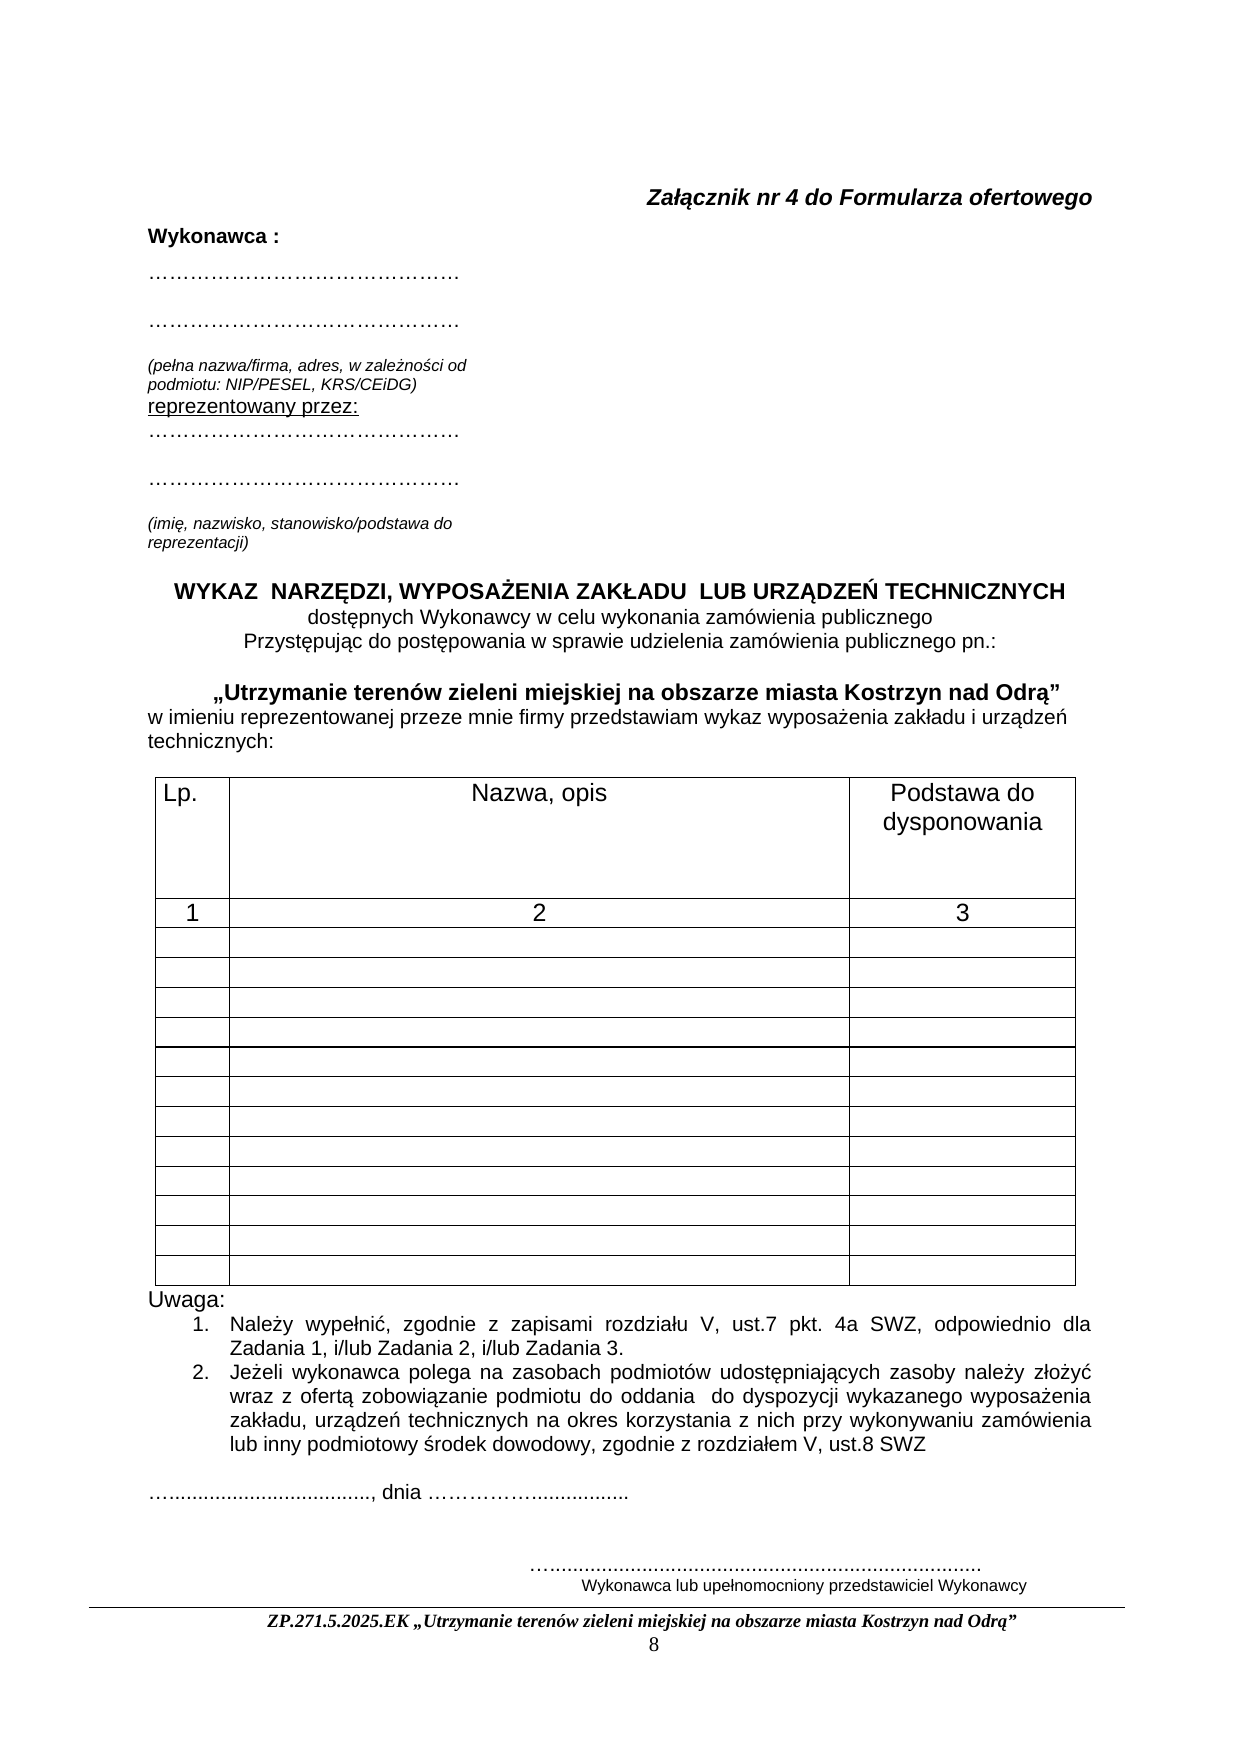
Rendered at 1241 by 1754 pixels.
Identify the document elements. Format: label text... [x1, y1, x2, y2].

table_cell [230, 1167, 849, 1195]
table_cell [156, 1196, 229, 1225]
table_cell [230, 928, 849, 957]
table_cell [156, 1137, 229, 1166]
table_cell [230, 1137, 849, 1166]
table_cell [156, 1226, 229, 1255]
table_cell [850, 958, 1075, 987]
table_cell [850, 1226, 1075, 1255]
table_cell [850, 1077, 1075, 1106]
table_cell [850, 988, 1075, 1017]
text …..................................., dnia ……………................. [148, 1480, 1092, 1504]
table_header Podstawa do dysponowania [850, 778, 1075, 897]
table_cell [230, 1048, 849, 1076]
text ……………………………………………………………………………… [148, 418, 472, 489]
text (imię, nazwisko, stanowisko/podstawa do reprezentacji) [148, 513, 472, 552]
table_header Lp. [156, 778, 229, 897]
text ……………………………………………………………………………… [148, 259, 472, 331]
text reprezentowany przez: [148, 394, 1092, 418]
table_cell [850, 1107, 1075, 1136]
text „Utrzymanie terenów zieleni miejskiej na obszarze miasta Kostrzyn nad Odrą” [148, 679, 1125, 705]
table_cell [850, 928, 1075, 957]
table_cell 1 [156, 899, 229, 927]
text Uwaga: [148, 1286, 1092, 1312]
list Należy wypełnić, zgodnie z zapisami rozdziału V, ust.7 pkt. 4a SWZ, odpowiednio dla Zadania 1, i/lub Zadania 2, i/lub Zadania 3. [192, 1312, 1092, 1360]
table_cell [230, 1226, 849, 1255]
text w imieniu reprezentowanej przeze mnie firmy przedstawiam wykaz wyposażenia zakładu i urządzeń technicznych: [148, 705, 1092, 753]
text (pełna nazwa/firma, adres, w zależności od podmiotu: NIP/PESEL, KRS/CEiDG) [148, 355, 472, 394]
table_cell [230, 988, 849, 1017]
table_header Nazwa, opis [230, 778, 849, 897]
text Wykonawca : [148, 224, 1092, 248]
table_cell 2 [230, 899, 849, 927]
table_cell [156, 1077, 229, 1106]
table_cell [850, 1018, 1075, 1046]
table_cell [850, 1256, 1075, 1285]
text …........................................................................... [523, 1552, 1092, 1576]
table_cell [850, 1048, 1075, 1076]
table_cell [230, 1107, 849, 1136]
table_cell [230, 1018, 849, 1046]
table_cell [156, 988, 229, 1017]
text dostępnych Wykonawcy w celu wykonania zamówienia publicznego [148, 604, 1092, 628]
list Jeżeli wykonawca polega na zasobach podmiotów udostępniających zasoby należy złożyć wraz z ofertą zobowiązanie podmiotu do oddania do dyspozycji wykazanego wyposażenia zakładu, urządzeń technicznych na okres korzystania z nich przy wykonywaniu zamówienia lub inny podmiotowy środek dowodowy, zgodnie z rozdziałem V, ust.8 SWZ [192, 1360, 1092, 1456]
table_cell [156, 958, 229, 987]
table_cell [156, 1167, 229, 1195]
table_cell [156, 1256, 229, 1285]
table_cell [156, 1107, 229, 1136]
text Załącznik nr 4 do Formularza ofertowego [148, 184, 1092, 211]
table_cell [230, 1196, 849, 1225]
table_cell 3 [850, 899, 1075, 927]
table_cell [230, 958, 849, 987]
table_cell [156, 1048, 229, 1076]
table_cell [850, 1167, 1075, 1195]
text WYKAZ NARZĘDZI, WYPOSAŻENIA ZAKŁADU LUB URZĄDZEŃ TECHNICZNYCH [148, 578, 1092, 604]
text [523, 1576, 1092, 1595]
table_cell [230, 1256, 849, 1285]
text Przystępując do postępowania w sprawie udzielenia zamówienia publicznego pn.: [148, 628, 1092, 652]
table_cell [156, 928, 229, 957]
table_cell [850, 1137, 1075, 1166]
table_cell [230, 1077, 849, 1106]
table_cell [156, 1018, 229, 1046]
table_cell [850, 1196, 1075, 1225]
